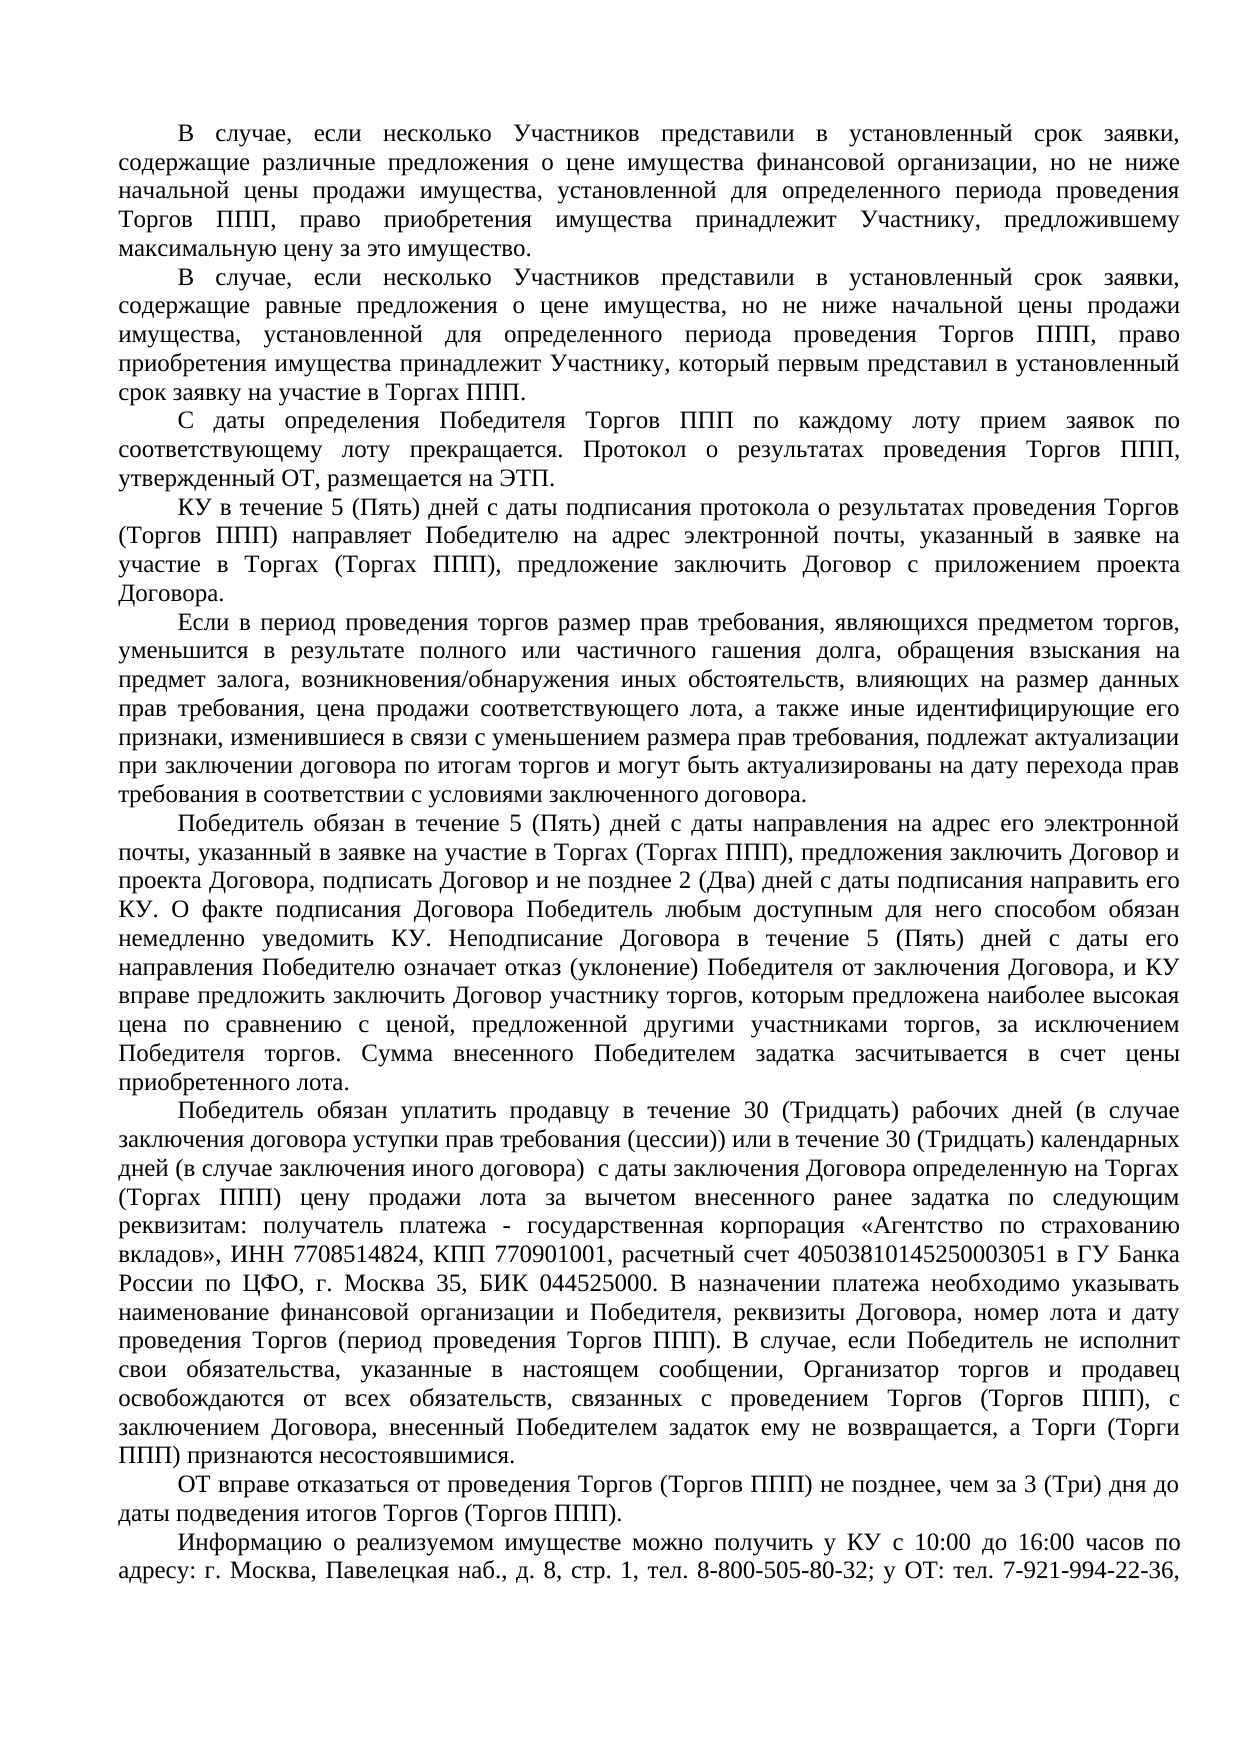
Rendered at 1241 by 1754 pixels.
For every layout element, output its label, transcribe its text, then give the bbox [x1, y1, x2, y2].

text Победитель обязан уплатить продавцу в течение 30 (Тридцать) рабочих дней (в случае заключения договора уступки прав требования (цессии)) или в течение 30 (Тридцать) календарных дней (в случае заключения иного договора) с даты заключения Договора определенную на Торгах (Торгах ППП) цену продажи лота за вычетом внесенного ранее задатка по следующим реквизитам: получатель платежа - государственная корпорация «Агентство по страхованию вкладов», ИНН 7708514824, КПП 770901001, расчетный счет 40503810145250003051 в ГУ Банка России по ЦФО, г. Москва 35, БИК 044525000. В назначении платежа необходимо указывать наименование финансовой организации и Победителя, реквизиты Договора, номер лота и дату проведения Торгов (период проведения Торгов ППП). В случае, если Победитель не исполнит свои обязательства, указанные в настоящем сообщении, Организатор торгов и продавец освобождаются от всех обязательств, связанных с проведением Торгов (Торгов ППП), с заключением Договора, внесенный Победителем задаток ему не возвращается, а Торги (Торги ППП) признаются несостоявшимися. [118, 1096, 1181, 1469]
text В случае, если несколько Участников представили в установленный срок заявки, содержащие равные предложения о цене имущества, но не ниже начальной цены продажи имущества, установленной для определенного периода проведения Торгов ППП, право приобретения имущества принадлежит Участнику, который первым представил в установленный срок заявку на участие в Торгах ППП. [118, 262, 1181, 406]
text Если в период проведения торгов размер прав требования, являющихся предметом торгов, уменьшится в результате полного или частичного гашения долга, обращения взыскания на предмет залога, возникновения/обнаружения иных обстоятельств, влияющих на размер данных прав требования, цена продажи соответствующего лота, а также иные идентифицирующие его признаки, изменившиеся в связи с уменьшением размера прав требования, подлежат актуализации при заключении договора по итогам торгов и могут быть актуализированы на дату перехода прав требования в соответствии с условиями заключенного договора. [118, 607, 1181, 808]
text ОТ вправе отказаться от проведения Торгов (Торгов ППП) не позднее, чем за 3 (Три) дня до даты подведения итогов Торгов (Торгов ППП). [118, 1469, 1181, 1527]
text Победитель обязан в течение 5 (Пять) дней с даты направления на адрес его электронной почты, указанный в заявке на участие в Торгах (Торгах ППП), предложения заключить Договор и проекта Договора, подписать Договор и не позднее 2 (Два) дней с даты подписания направить его КУ. О факте подписания Договора Победитель любым доступным для него способом обязан немедленно уведомить КУ. Неподписание Договора в течение 5 (Пять) дней с даты его направления Победителю означает отказ (уклонение) Победителя от заключения Договора, и КУ вправе предложить заключить Договор участнику торгов, которым предложена наиболее высокая цена по сравнению с ценой, предложенной другими участниками торгов, за исключением Победителя торгов. Сумма внесенного Победителем задатка засчитывается в счет цены приобретенного лота. [118, 808, 1181, 1096]
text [118, 1527, 1181, 1584]
text В случае, если несколько Участников представили в установленный срок заявки, содержащие различные предложения о цене имущества финансовой организации, но не ниже начальной цены продажи имущества, установленной для определенного периода проведения Торгов ППП, право приобретения имущества принадлежит Участнику, предложившему максимальную цену за это имущество. [118, 118, 1181, 262]
text КУ в течение 5 (Пять) дней с даты подписания протокола о результатах проведения Торгов (Торгов ППП) направляет Победителю на адрес электронной почты, указанный в заявке на участие в Торгах (Торгах ППП), предложение заключить Договор с приложением проекта Договора. [118, 492, 1181, 607]
text С даты определения Победителя Торгов ППП по каждому лоту прием заявок по соответствующему лоту прекращается. Протокол о результатах проведения Торгов ППП, утвержденный ОТ, размещается на ЭТП. [118, 406, 1181, 492]
